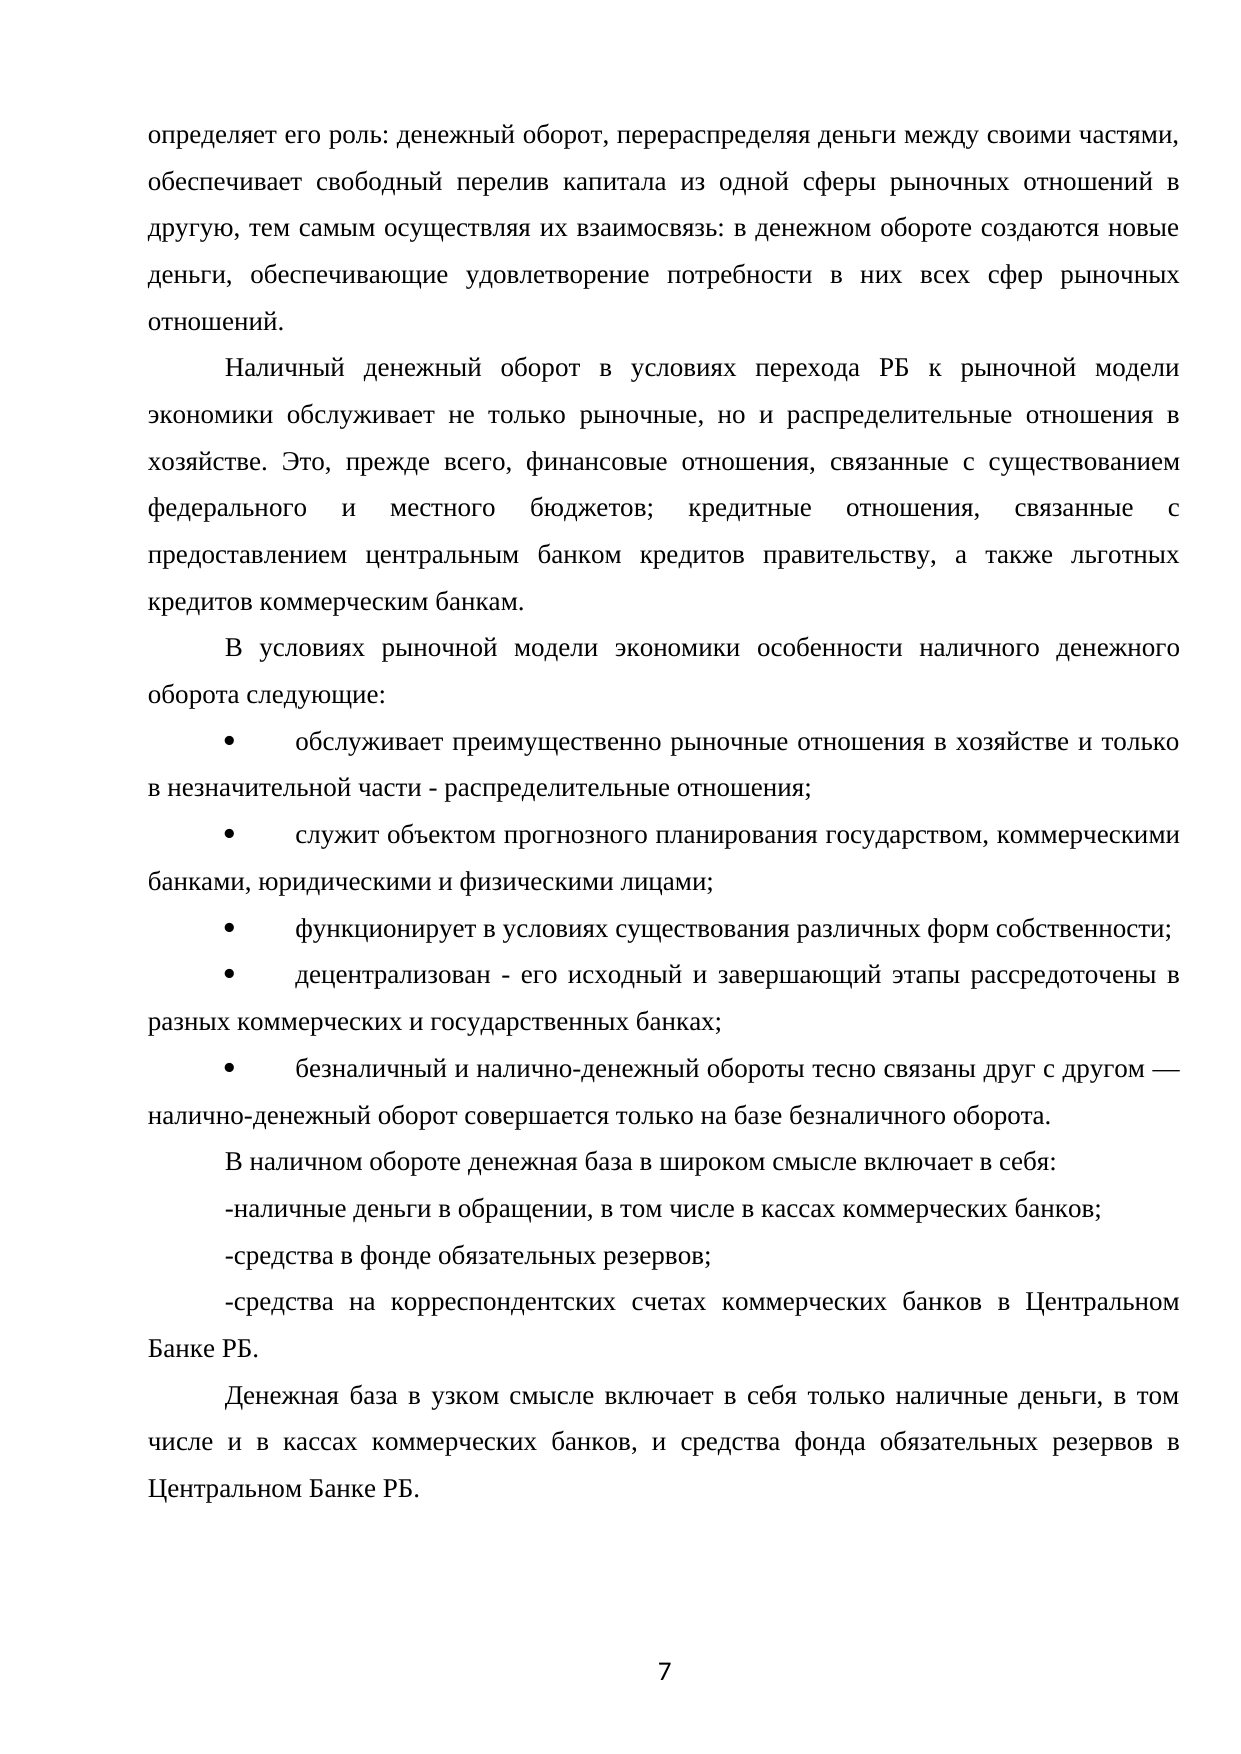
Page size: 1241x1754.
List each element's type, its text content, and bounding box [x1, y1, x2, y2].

list обслуживает преимущественно рыночные отношения в хозяйстве и только в незначительной части - распределительные отношения; [148, 725, 1181, 803]
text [148, 118, 1181, 336]
text Денежная база в узком смысле включает в себя только наличные деньги, в том числе и в кассах коммерческих банков, и средства фонда обязательных резервов в Центральном Банке РБ. [148, 1379, 1181, 1503]
list служит объектом прогнозного планирования государством, коммерческими банками, юридическими и физическими лицами; [148, 818, 1181, 896]
text В условиях рыночной модели экономики особенности наличного денежного оборота следующие: [148, 631, 1181, 709]
list безналичный и налично-денежный обороты тесно связаны друг с другом — налично-денежный оборот совершается только на базе безналичного оборота. [148, 1052, 1181, 1130]
list децентрализован - его исходный и завершающий этапы рассредоточены в разных коммерческих и государственных банках; [148, 958, 1181, 1036]
list наличные деньги в обращении, в том числе в кассах коммерческих банков; [148, 1192, 1181, 1223]
text В наличном обороте денежная база в широком смысле включает в себя: [148, 1145, 1181, 1177]
list средства в фонде обязательных резервов; [148, 1239, 1181, 1270]
list функционирует в условиях существования различных форм собственности; [148, 912, 1181, 943]
text Наличный денежный оборот в условиях перехода РБ к рыночной модели экономики обслуживает не только рыночные, но и распределительные отношения в хозяйстве. Это, прежде всего, финансовые отношения, связанные с существованием федерального и местного бюджетов; кредитные отношения, связанные с предоставлением центральным банком кредитов правительству, а также льготных кредитов коммерческим банкам. [148, 351, 1181, 616]
list средства на корреспондентских счетах коммерческих банков в Центральном Банке РБ. [148, 1285, 1181, 1363]
